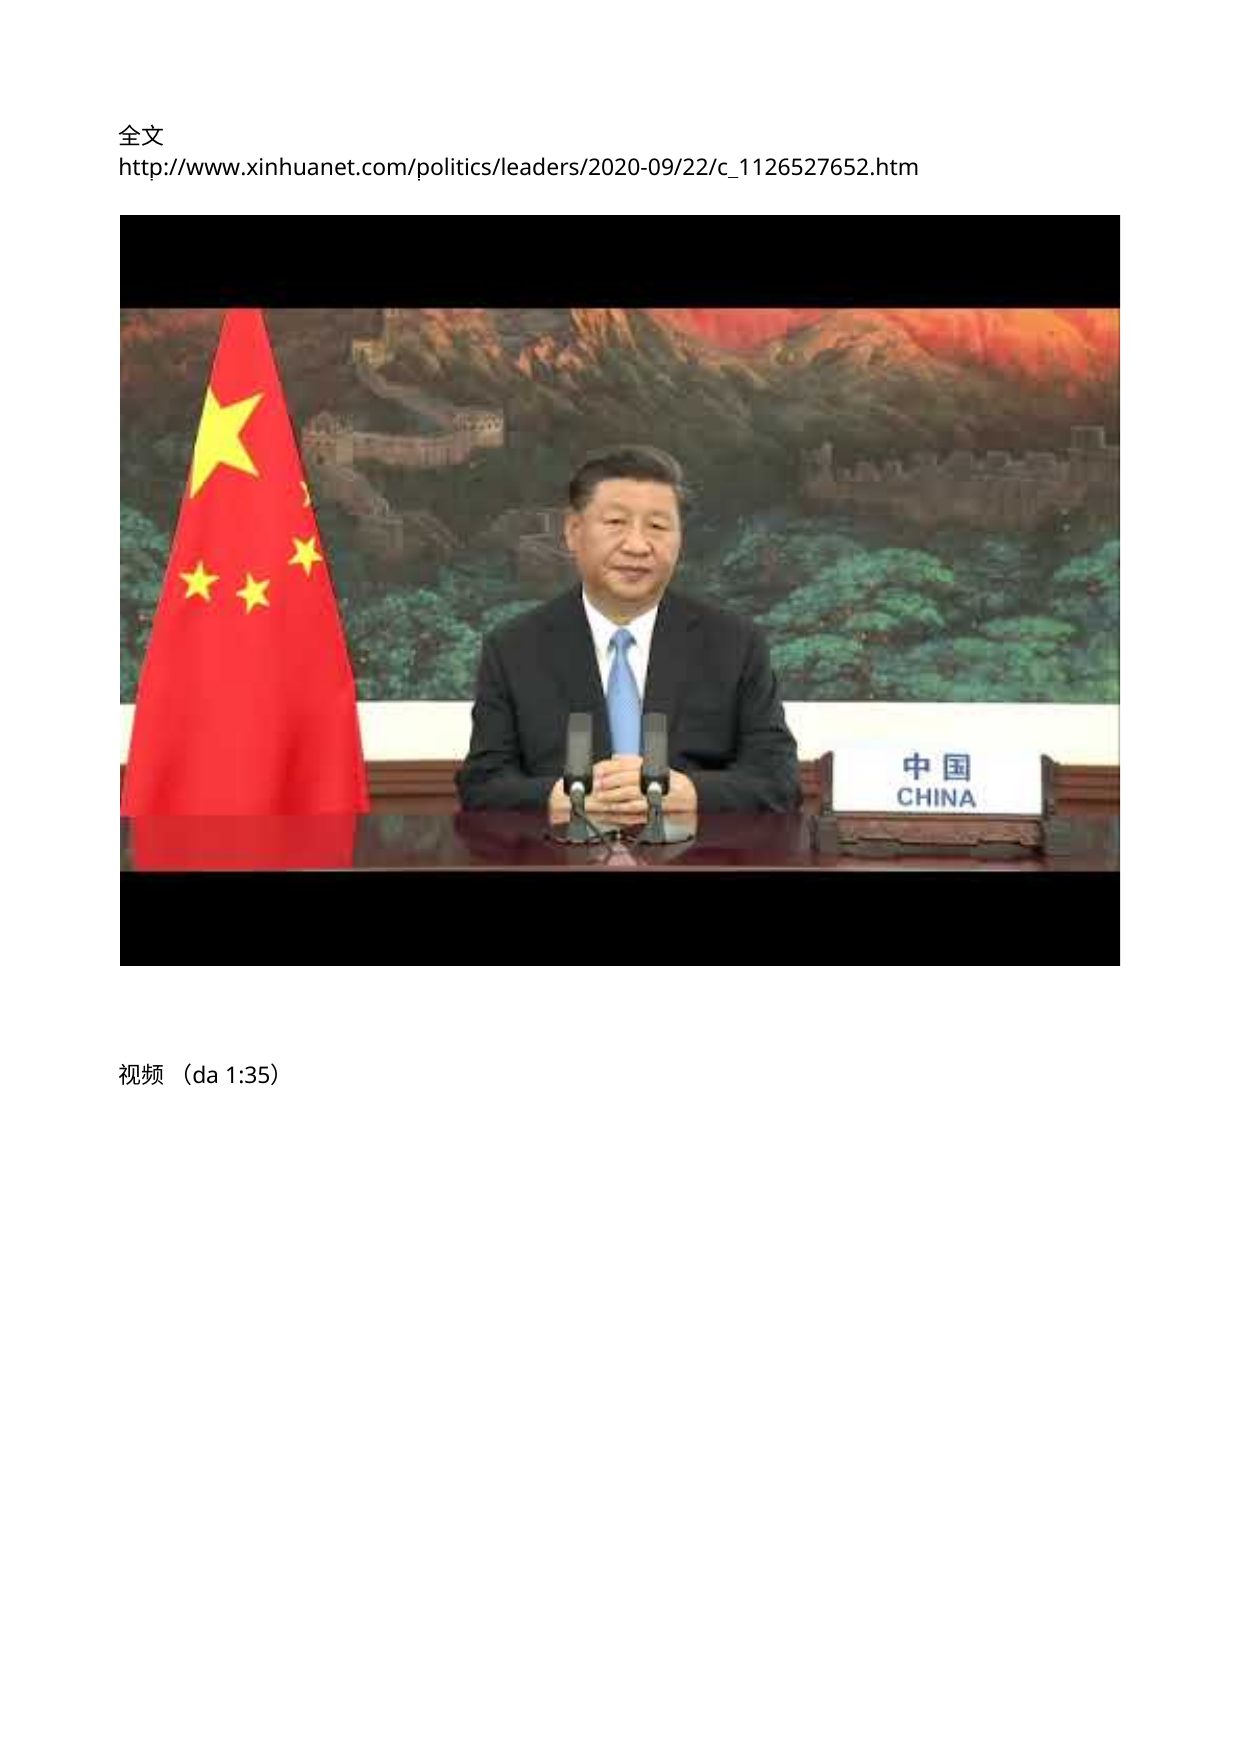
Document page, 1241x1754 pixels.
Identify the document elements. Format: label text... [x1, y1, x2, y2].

text 视频 （da 1:35） [118, 1057, 1122, 1091]
text 全文 [118, 118, 1122, 151]
text http://www.xinhuanet.com/politics/leaders/2020-09/22/c_1126527652.htm [118, 151, 1122, 183]
picture [120, 215, 1121, 966]
